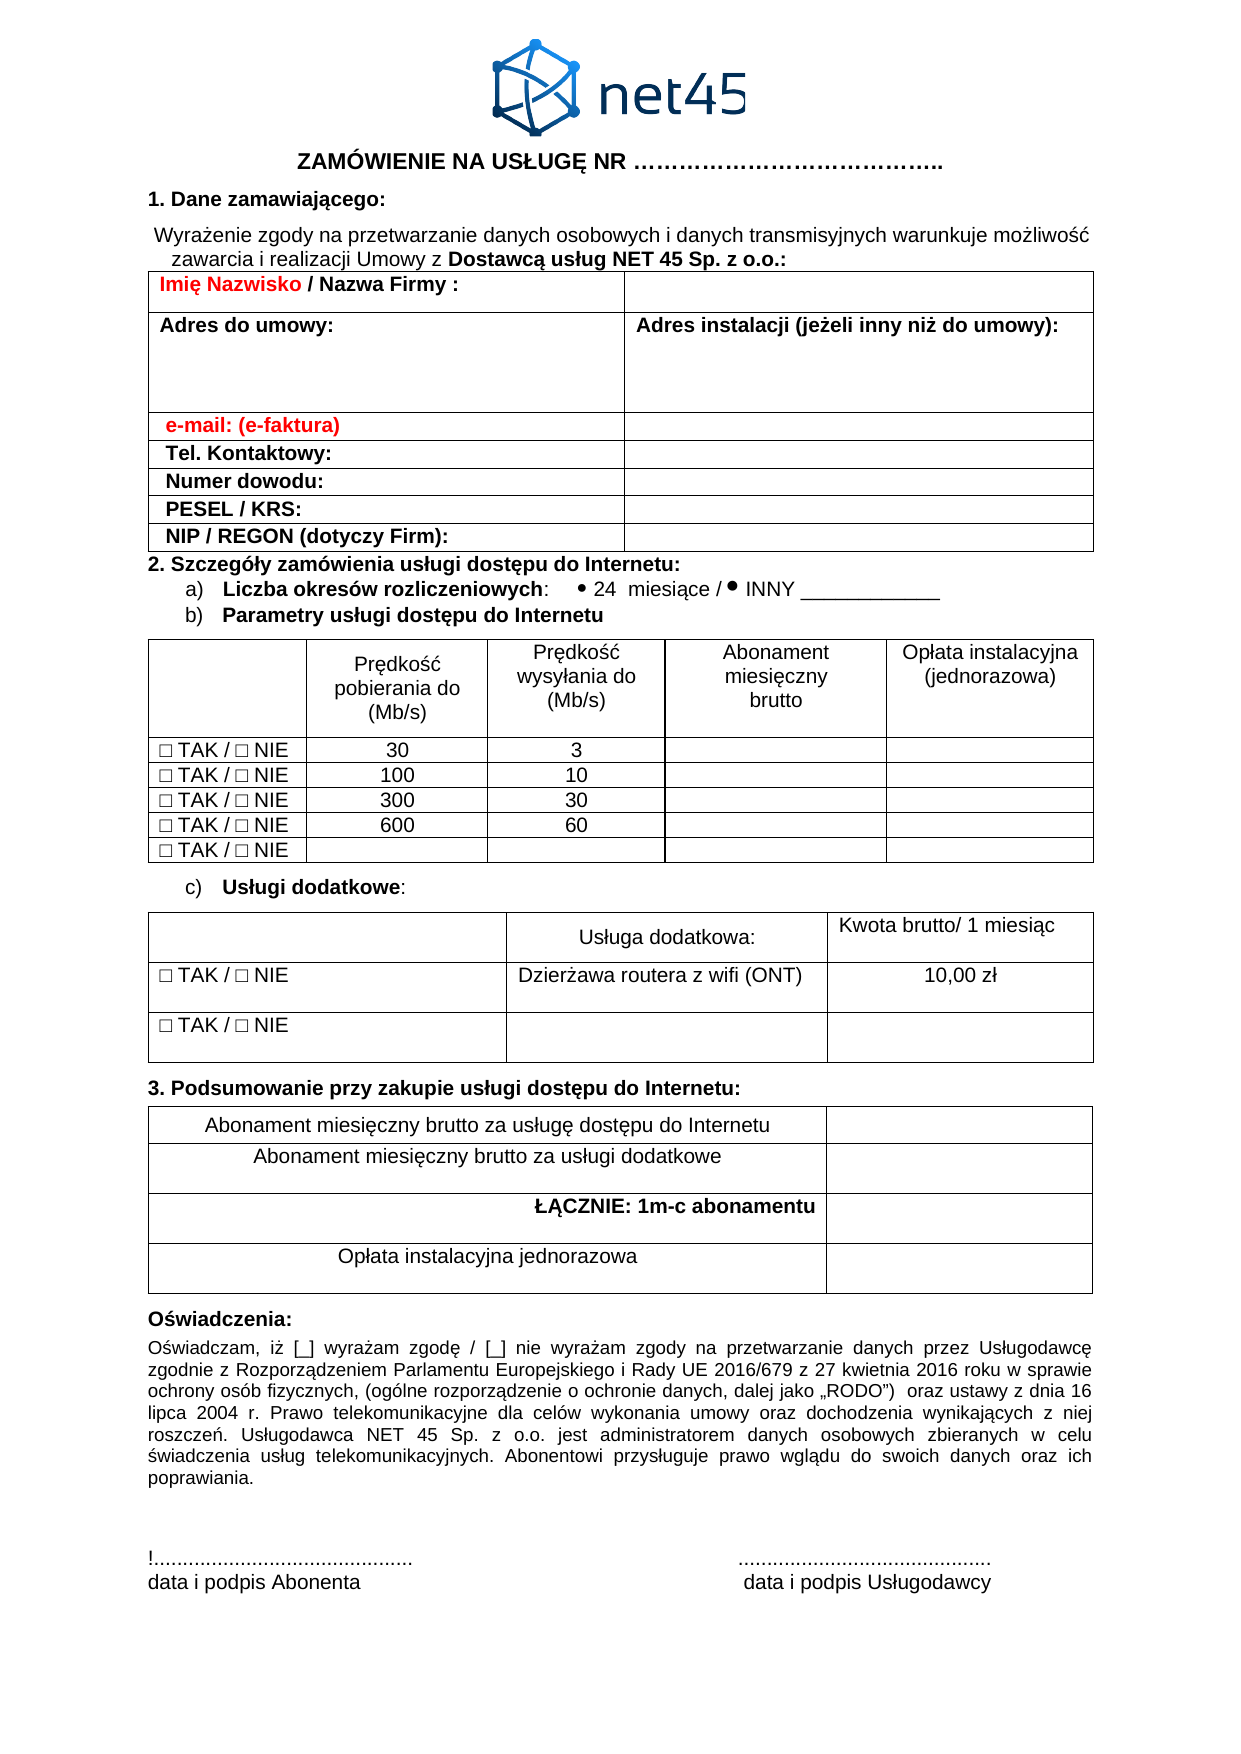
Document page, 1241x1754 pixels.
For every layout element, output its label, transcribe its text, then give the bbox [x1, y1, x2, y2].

table_cell 30 [488, 788, 664, 812]
table_cell Abonament miesięczny brutto za usługi dodatkowe [149, 1144, 826, 1193]
table_cell [828, 1013, 1093, 1062]
table_header Prędkość wysyłania do (Mb/s) [488, 640, 664, 737]
table_cell Adres do umowy: [149, 313, 624, 412]
table_cell [887, 738, 1093, 762]
text data i podpis Abonenta data i podpis Usługodawcy [148, 1569, 1093, 1593]
text !............................................. ............................................ [148, 1546, 1093, 1569]
table_cell 100 [307, 763, 487, 787]
table_cell 10,00 zł [828, 963, 1093, 1012]
text Wyrażenie zgody na przetwarzanie danych osobowych i danych transmisyjnych warunkuje możliwość zawarcia i realizacji Umowy z Dostawcą usług NET 45 Sp. z o.o.: [153, 223, 1093, 271]
table_cell □ TAK / □ NIE [149, 963, 506, 1012]
table_cell [488, 838, 664, 862]
text ZAMÓWIENIE NA USŁUGĘ NR ………………………………….. [148, 148, 1093, 174]
table_cell [887, 813, 1093, 837]
table_cell 60 [488, 813, 664, 837]
table_cell NIP / REGON (dotyczy Firm): [149, 524, 624, 551]
table_cell [827, 1244, 1092, 1293]
table_cell □ TAK / □ NIE [149, 813, 306, 837]
table_header Kwota brutto/ 1 miesiąc [828, 913, 1093, 962]
list Usługi dodatkowe: [185, 875, 1093, 899]
table_header Opłata instalacyjna (jednorazowa) [887, 640, 1093, 737]
table_cell [887, 763, 1093, 787]
table_cell Adres instalacji (jeżeli inny niż do umowy): [625, 313, 1093, 412]
table_cell □ TAK / □ NIE [149, 763, 306, 787]
table_cell [307, 838, 487, 862]
picture [492, 39, 745, 136]
table_header [149, 640, 306, 737]
table_cell [625, 413, 1093, 439]
table_cell PESEL / KRS: [149, 496, 624, 523]
table_header Usługa dodatkowa: [507, 913, 827, 962]
table_cell [827, 1194, 1092, 1243]
table_cell □ TAK / □ NIE [149, 838, 306, 862]
text 1. Dane zamawiającego: [148, 187, 1093, 211]
table_cell [625, 524, 1093, 551]
table_cell 600 [307, 813, 487, 837]
table_cell [666, 738, 886, 762]
table_header Abonament miesięczny brutto [666, 640, 886, 737]
table_cell [887, 788, 1093, 812]
table_header Abonament miesięczny brutto za usługę dostępu do Internetu [149, 1107, 826, 1143]
table_cell Opłata instalacyjna jednorazowa [149, 1244, 826, 1293]
table_cell 3 [488, 738, 664, 762]
text 2. Szczegóły zamówienia usługi dostępu do Internetu: [148, 552, 1093, 576]
table_cell Tel. Kontaktowy: [149, 441, 624, 467]
table_cell [827, 1144, 1092, 1193]
table_header [149, 913, 506, 962]
table_cell [887, 838, 1093, 862]
table_cell [625, 441, 1093, 467]
table_header Prędkość pobierania do (Mb/s) [307, 640, 487, 737]
table_header [827, 1107, 1092, 1143]
table_cell [666, 813, 886, 837]
table_cell 30 [307, 738, 487, 762]
table_cell [666, 788, 886, 812]
list Parametry usługi dostępu do Internetu [185, 603, 1093, 627]
table_cell [625, 496, 1093, 523]
table_cell 10 [488, 763, 664, 787]
table_cell □ TAK / □ NIE [149, 1013, 506, 1062]
table_cell [666, 763, 886, 787]
table_cell 300 [307, 788, 487, 812]
table_header Imię Nazwisko / Nazwa Firmy : [149, 272, 624, 312]
table_cell Dzierżawa routera z wifi (ONT) [507, 963, 827, 1012]
table_header [625, 272, 1093, 312]
text Oświadczam, iż [_] wyrażam zgodę / [_] nie wyrażam zgody na przetwarzanie danych przez Usługodawcę zgodnie z Rozporządzeniem Parlamentu Europejskiego i Rady UE 2016/679 z 27 kwietnia 2016 roku w sprawie ochrony osób fizycznych, (ogólne rozporządzenie o ochronie danych, dalej jako „RODO”) oraz ustawy z dnia 16 lipca 2004 r. Prawo telekomunikacyjne dla celów wykonania umowy oraz dochodzenia wynikających z niej roszczeń. Usługodawca NET 45 Sp. z o.o. jest administratorem danych osobowych zbieranych w celu świadczenia usług telekomunikacyjnych. Abonentowi przysługuje prawo wglądu do swoich danych oraz ich poprawiania. [148, 1337, 1093, 1488]
table_cell e-mail: (e-faktura) [149, 413, 624, 439]
table_cell [625, 469, 1093, 495]
table_cell □ TAK / □ NIE [149, 788, 306, 812]
text Oświadczenia: [148, 1307, 1093, 1331]
table_cell ŁĄCZNIE: 1m-c abonamentu [149, 1194, 826, 1243]
text 3. Podsumowanie przy zakupie usługi dostępu do Internetu: [148, 1076, 1093, 1100]
table_cell □ TAK / □ NIE [149, 738, 306, 762]
table_cell [666, 838, 886, 862]
list Liczba okresów rozliczeniowych: 24 miesiące / INNY ____________ [185, 576, 1093, 603]
table_cell [507, 1013, 827, 1062]
table_cell Numer dowodu: [149, 469, 624, 495]
